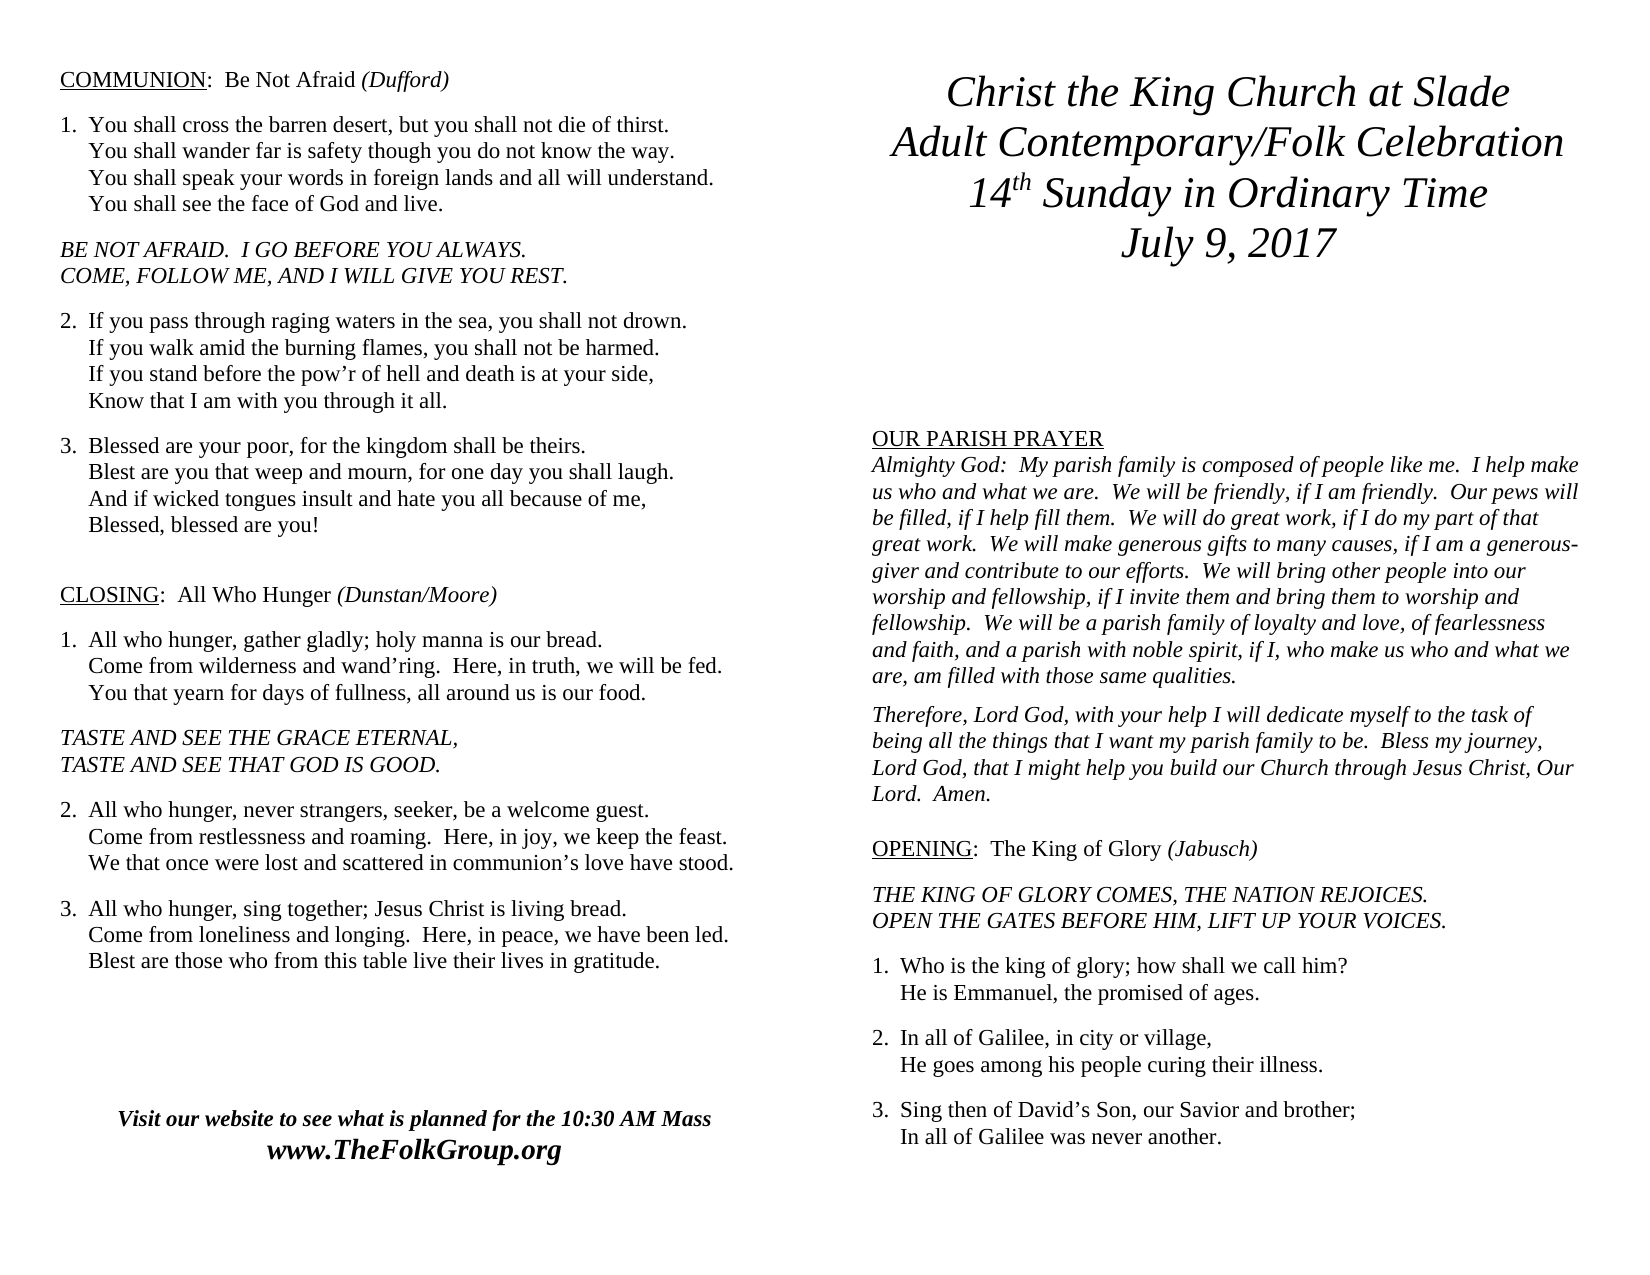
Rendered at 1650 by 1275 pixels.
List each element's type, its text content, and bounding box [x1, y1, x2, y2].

text Come from restlessness and roaming. Here, in joy, we keep the feast. [60, 823, 769, 849]
text Come from wilderness and wand’ring. Here, in truth, we will be fed. [60, 653, 769, 679]
text THE KING OF GLORY COMES, THE NATION REJOICES. [872, 881, 1584, 907]
title 14th Sunday in Ordinary Time [872, 166, 1584, 217]
title July 9, 2017 [872, 217, 1584, 267]
text 1. You shall cross the barren desert, but you shall not die of thirst. [60, 111, 769, 137]
text In all of was never another. [872, 1123, 1584, 1149]
text He goes among his people curing their illness. [872, 1051, 1584, 1077]
text You shall wander far is safety though you do not know the way. [60, 137, 769, 164]
text And if wicked tongues insult and hate you all because of me, [60, 485, 769, 511]
text TASTE AND SEE THAT GOD IS GOOD. [60, 751, 769, 777]
text OPEN THE GATES BEFORE HIM, LIFT UP YOUR VOICES. [872, 907, 1584, 933]
text We that once were lost and scattered in communion’s love have stood. [60, 849, 769, 875]
text Blest are you that weep and mourn, for one day you shall laugh. [60, 458, 769, 485]
text 2. All who hunger, never strangers, seeker, be a welcome guest. [60, 796, 769, 823]
text 2. If you pass through raging waters in the sea, you shall not drown. [60, 308, 769, 334]
text Blessed, blessed are you! [60, 511, 769, 538]
text TASTE AND SEE THE GRACE ETERNAL, [60, 724, 769, 751]
title Christ the King Church at Slade [872, 66, 1584, 116]
text OPENING: The King of Glory (Jabusch) [872, 835, 1584, 862]
text If you stand before the pow’r of hell and death is at your side, [60, 360, 769, 387]
text BE NOT AFRAID. I GO BEFORE YOU ALWAYS. [60, 236, 769, 262]
text COME, FOLLOW ME, AND I WILL GIVE YOU REST. [60, 262, 769, 288]
text Blest are those who from this table live their lives in gratitude. [60, 947, 769, 974]
text 3. All who hunger, sing together; Jesus Christ is living bread. [60, 894, 769, 921]
text COMMUNION: Be Not Afraid (Dufford) [60, 66, 769, 92]
text CLOSING: All Who Hunger (Dunstan/Moore) [60, 581, 769, 607]
text If you walk amid the burning flames, you shall not be harmed. [60, 334, 769, 360]
text Visit our website to see what is planned for the 10:30 AM Mass [60, 1105, 769, 1132]
title Adult Contemporary/Folk Celebration [872, 116, 1584, 166]
text Therefore, Lord God, with your help I will dedicate myself to the task of being all the things that I want my parish family to be. Bless my journey, Lord God, that I might help you build our Church through Jesus Christ, Our Lord. Amen. [872, 701, 1584, 806]
text 3. Sing then of David’s Son, our Savior and brother; [872, 1096, 1584, 1123]
text 3. Blessed are your poor, for the kingdom shall be theirs. [60, 432, 769, 458]
text Come from loneliness and longing. Here, in peace, we have been led. [60, 921, 769, 947]
text You that yearn for days of fullness, all around us is our food. [60, 679, 769, 705]
text He is Emmanuel, the promised of ages. [872, 979, 1584, 1005]
text OUR PARISH PRAYER [872, 425, 1584, 451]
text 1. Who is the king of glory; how shall we call him? [872, 953, 1584, 979]
text Almighty God: My parish family is composed of people like me. I help make us who and what we are. We will be friendly, if I am friendly. Our pews will be filled, if I help fill them. We will do great work, if I do my part of that great work. We will make generous gifts to many causes, if I am a generous-giver and contribute to our efforts. We will bring other people into our worship and fellowship, if I invite them and bring them to worship and fellowship. We will be a parish family of loyalty and love, of fearlessness and faith, and a parish with noble spirit, if I, who make us who and what we are, am filled with those same qualities. [872, 451, 1584, 688]
text 1. All who hunger, gather gladly; holy manna is our bread. [60, 626, 769, 653]
text You shall see the face of God and live. [60, 190, 769, 217]
text Know that I am with you through it all. [60, 387, 769, 413]
text You shall speak your words in foreign lands and all will understand. [60, 164, 769, 190]
text 2. In all of , in city or village, [872, 1024, 1584, 1051]
text www.TheFolkGroup.org [60, 1132, 769, 1165]
